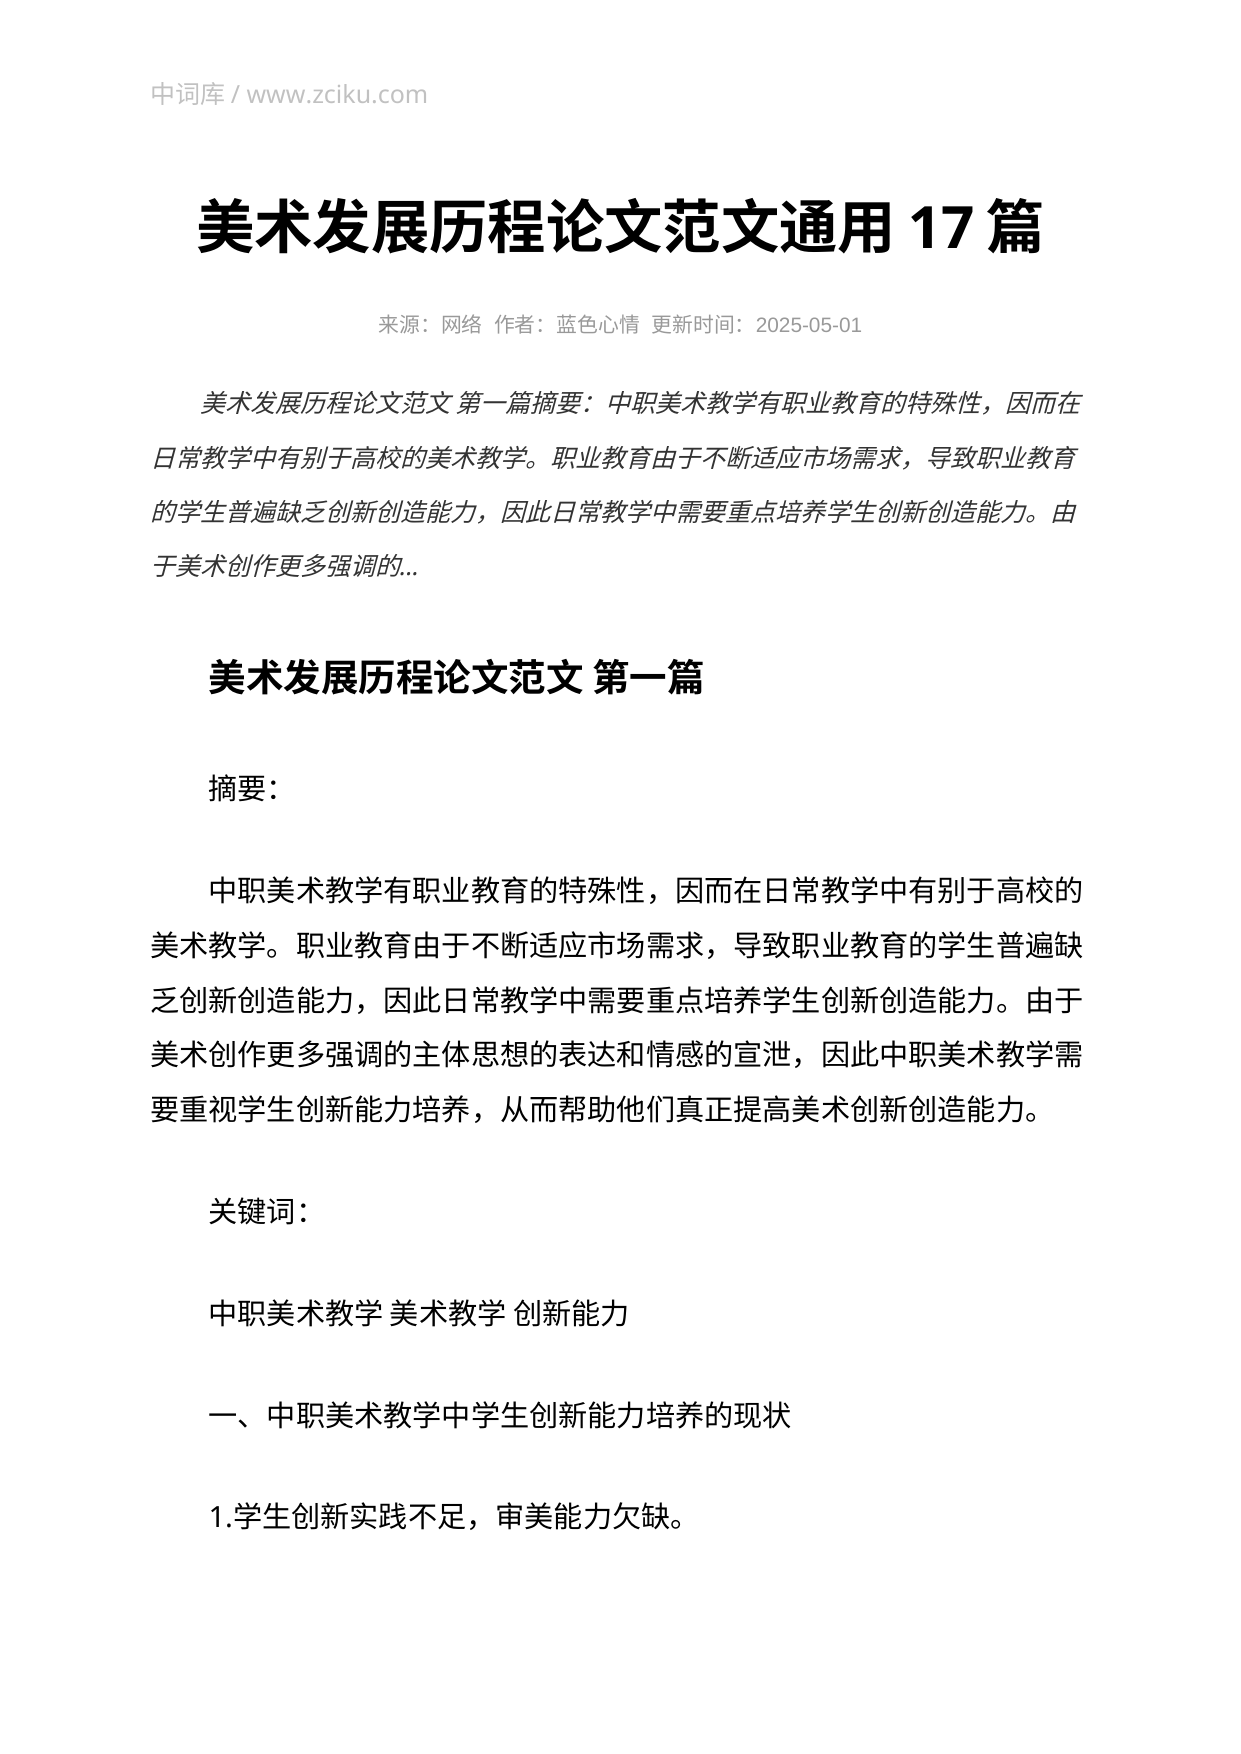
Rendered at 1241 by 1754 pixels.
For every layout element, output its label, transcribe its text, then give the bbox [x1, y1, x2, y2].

text 摘要： [150, 766, 1090, 808]
text 1.学生创新实践不足，审美能力欠缺。 [150, 1494, 1090, 1536]
text 美术发展历程论文范文 第一篇摘要：中职美术教学有职业教育的特殊性，因而在日常教学中有别于高校的美术教学。职业教育由于不断适应市场需求，导致职业教育的学生普遍缺乏创新创造能力，因此日常教学中需要重点培养学生创新创造能力。由于美术创作更多强调的... [150, 384, 1090, 583]
subtitle 美术发展历程论文范文通用17篇 [150, 181, 1090, 266]
text 中职美术教学 美术教学 创新能力 [150, 1290, 1090, 1333]
text 美术发展历程论文范文 第一篇 [150, 648, 1090, 702]
text 来源：网络 作者：蓝色心情 更新时间：2025-05-01 [150, 313, 1090, 337]
text 关键词： [150, 1189, 1090, 1231]
text 一、中职美术教学中学生创新能力培养的现状 [150, 1392, 1090, 1434]
text 中职美术教学有职业教育的特殊性，因而在日常教学中有别于高校的美术教学。职业教育由于不断适应市场需求，导致职业教育的学生普遍缺乏创新创造能力，因此日常教学中需要重点培养学生创新创造能力。由于美术创作更多强调的主体思想的表达和情感的宣泄，因此中职美术教学需要重视学生创新能力培养，从而帮助他们真正提高美术创新创造能力。 [150, 867, 1090, 1129]
